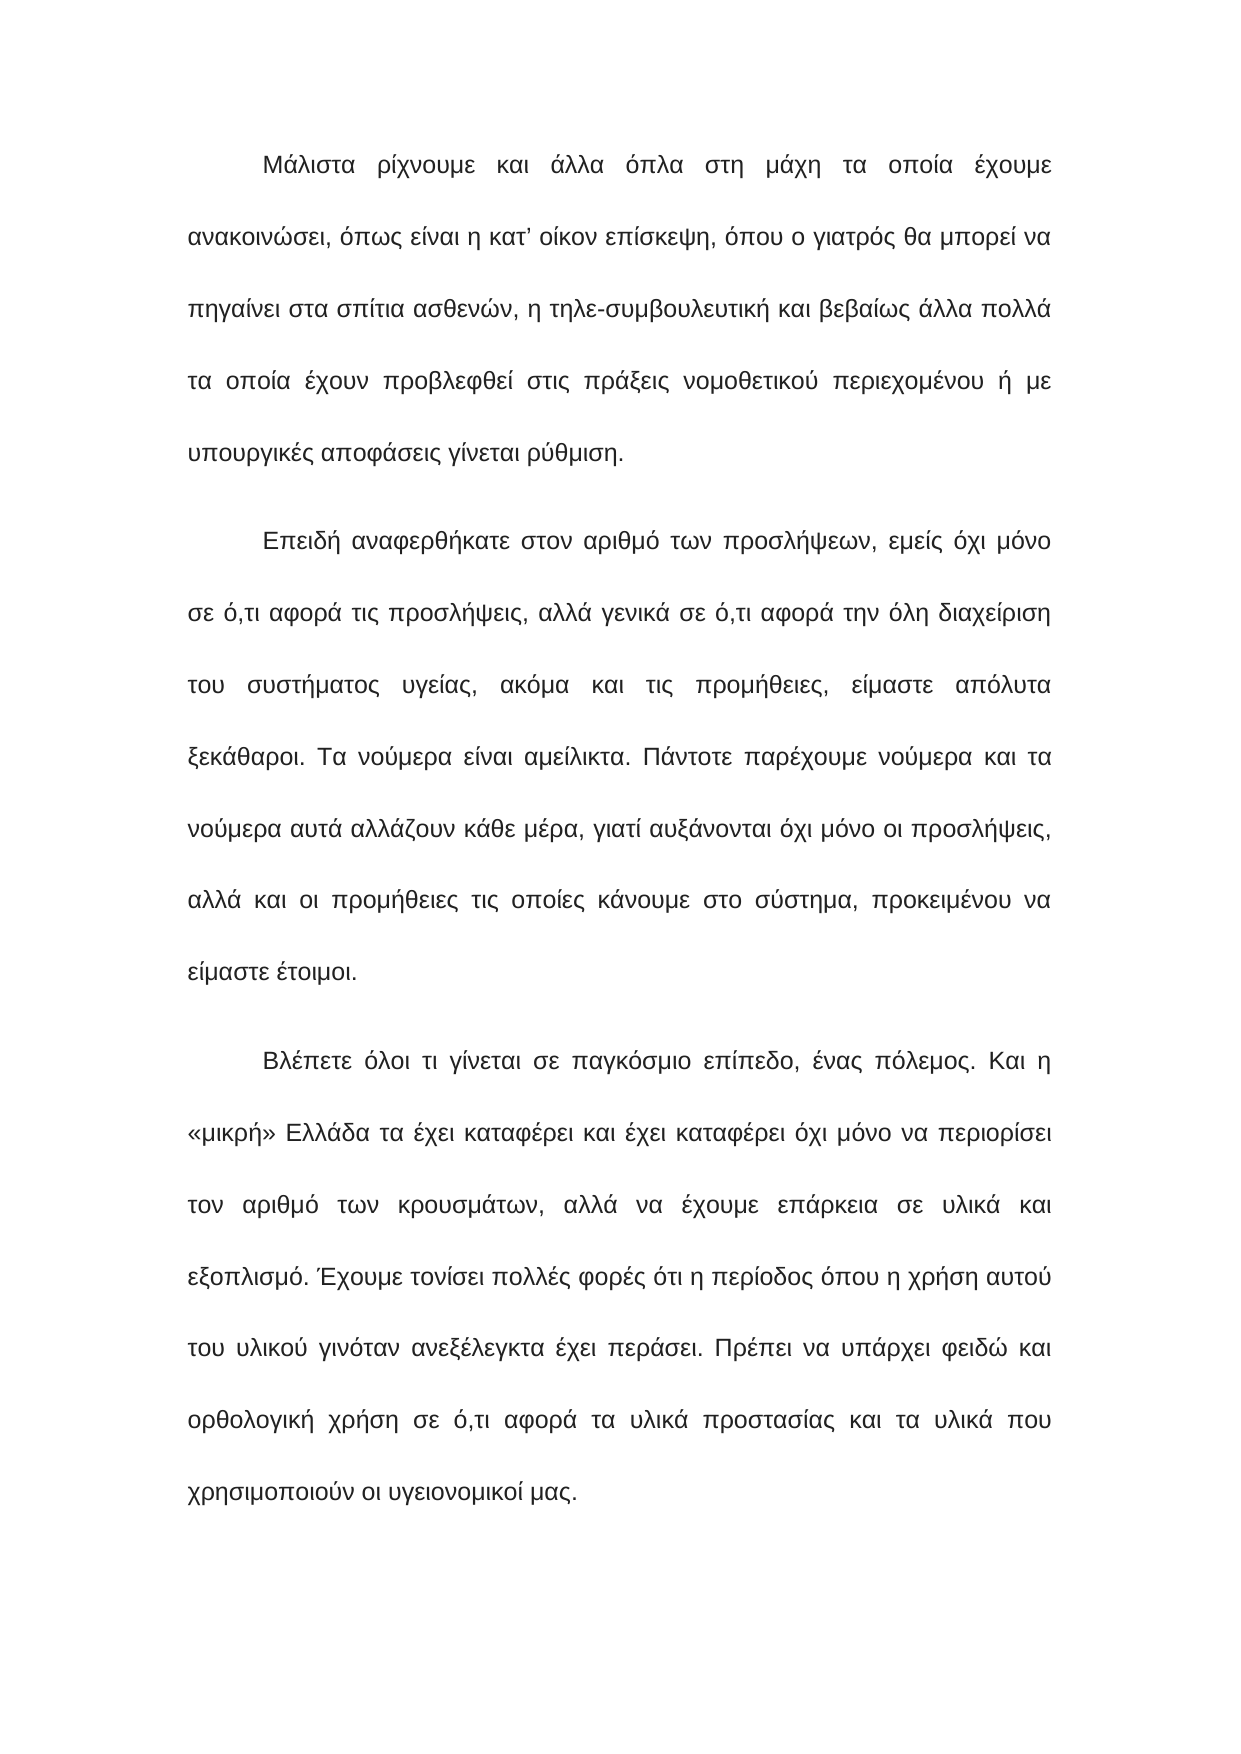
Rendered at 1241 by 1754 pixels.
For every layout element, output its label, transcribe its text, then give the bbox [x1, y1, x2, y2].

text Επειδή αναφερθήκατε στον αριθμό των προσλήψεων, εμείς όχι μόνο σε ό,τι αφορά τις προσλήψεις, αλλά γενικά σε ό,τι αφορά την όλη διαχείριση του συστήματος υγείας, ακόμα και τις προμήθειες, είμαστε απόλυτα ξεκάθαροι. Τα νούμερα είναι αμείλικτα. Πάντοτε παρέχουμε νούμερα και τα νούμερα αυτά αλλάζουν κάθε μέρα, γιατί αυξάνονται όχι μόνο οι προσλήψεις, αλλά και οι προμήθειες τις οποίες κάνουμε στο σύστημα, προκειμένου να είμαστε έτοιμοι. [187, 682, 1053, 824]
text Βλέπετε όλοι τι γίνεται σε παγκόσμιο επίπεδο, ένας πόλεμος. Και η «μικρή» Ελλάδα τα έχει καταφέρει και έχει καταφέρει όχι μόνο να περιορίσει τον αριθμό των κρουσμάτων, αλλά να έχουμε επάρκεια σε υλικά και εξοπλισμό. Έχουμε τονίσει πολλές φορές ότι η περίοδος όπου η χρήση αυτού του υλικού γινόταν ανεξέλεγκτα έχει περάσει. Πρέπει να υπάρχει φειδώ και ορθολογική χρήση σε ό,τι αφορά τα υλικά προστασίας και τα υλικά που χρησιμοποιούν οι υγειονομικοί μας. [187, 1345, 1053, 1506]
text Μάλιστα ρίχνουμε και άλλα όπλα στη μάχη τα οποία έχουμε ανακοινώσει, όπως είναι η κατ’ οίκον επίσκεψη, όπου ο γιατρός θα μπορεί να πηγαίνει στα σπίτια ασθενών, η τηλε-συμβουλευτική και βεβαίως άλλα πολλά τα οποία έχουν προβλεφθεί στις πράξεις νομοθετικού περιεχομένου ή με υπουργικές αποφάσεις γίνεται ρύθμιση. [187, 150, 1053, 376]
text Βλέπετε όλοι τι γίνεται σε παγκόσμιο επίπεδο, ένας πόλεμος. Και η «μικρή» Ελλάδα τα έχει καταφέρει και έχει καταφέρει όχι μόνο να περιορίσει τον αριθμό των κρουσμάτων, αλλά να έχουμε επάρκεια σε υλικά και εξοπλισμό. Έχουμε τονίσει πολλές φορές ότι η περίοδος όπου η χρήση αυτού του υλικού γινόταν ανεξέλεγκτα έχει περάσει. Πρέπει να υπάρχει φειδώ και ορθολογική χρήση σε ό,τι αφορά τα υλικά προστασίας και τα υλικά που χρησιμοποιούν οι υγειονομικοί μας. [187, 1202, 1053, 1343]
text Μάλιστα ρίχνουμε και άλλα όπλα στη μάχη τα οποία έχουμε ανακοινώσει, όπως είναι η κατ’ οίκον επίσκεψη, όπου ο γιατρός θα μπορεί να πηγαίνει στα σπίτια ασθενών, η τηλε-συμβουλευτική και βεβαίως άλλα πολλά τα οποία έχουν προβλεφθεί στις πράξεις νομοθετικού περιεχομένου ή με υπουργικές αποφάσεις γίνεται ρύθμιση. [187, 378, 1053, 466]
text Επειδή αναφερθήκατε στον αριθμό των προσλήψεων, εμείς όχι μόνο σε ό,τι αφορά τις προσλήψεις, αλλά γενικά σε ό,τι αφορά την όλη διαχείριση του συστήματος υγείας, ακόμα και τις προμήθειες, είμαστε απόλυτα ξεκάθαροι. Τα νούμερα είναι αμείλικτα. Πάντοτε παρέχουμε νούμερα και τα νούμερα αυτά αλλάζουν κάθε μέρα, γιατί αυξάνονται όχι μόνο οι προσλήψεις, αλλά και οι προμήθειες τις οποίες κάνουμε στο σύστημα, προκειμένου να είμαστε έτοιμοι. [187, 825, 1053, 986]
text Βλέπετε όλοι τι γίνεται σε παγκόσμιο επίπεδο, ένας πόλεμος. Και η «μικρή» Ελλάδα τα έχει καταφέρει και έχει καταφέρει όχι μόνο να περιορίσει τον αριθμό των κρουσμάτων, αλλά να έχουμε επάρκεια σε υλικά και εξοπλισμό. Έχουμε τονίσει πολλές φορές ότι η περίοδος όπου η χρήση αυτού του υλικού γινόταν ανεξέλεγκτα έχει περάσει. Πρέπει να υπάρχει φειδώ και ορθολογική χρήση σε ό,τι αφορά τα υλικά προστασίας και τα υλικά που χρησιμοποιούν οι υγειονομικοί μας. [187, 1046, 1053, 1200]
text Επειδή αναφερθήκατε στον αριθμό των προσλήψεων, εμείς όχι μόνο σε ό,τι αφορά τις προσλήψεις, αλλά γενικά σε ό,τι αφορά την όλη διαχείριση του συστήματος υγείας, ακόμα και τις προμήθειες, είμαστε απόλυτα ξεκάθαροι. Τα νούμερα είναι αμείλικτα. Πάντοτε παρέχουμε νούμερα και τα νούμερα αυτά αλλάζουν κάθε μέρα, γιατί αυξάνονται όχι μόνο οι προσλήψεις, αλλά και οι προμήθειες τις οποίες κάνουμε στο σύστημα, προκειμένου να είμαστε έτοιμοι. [187, 526, 1053, 680]
